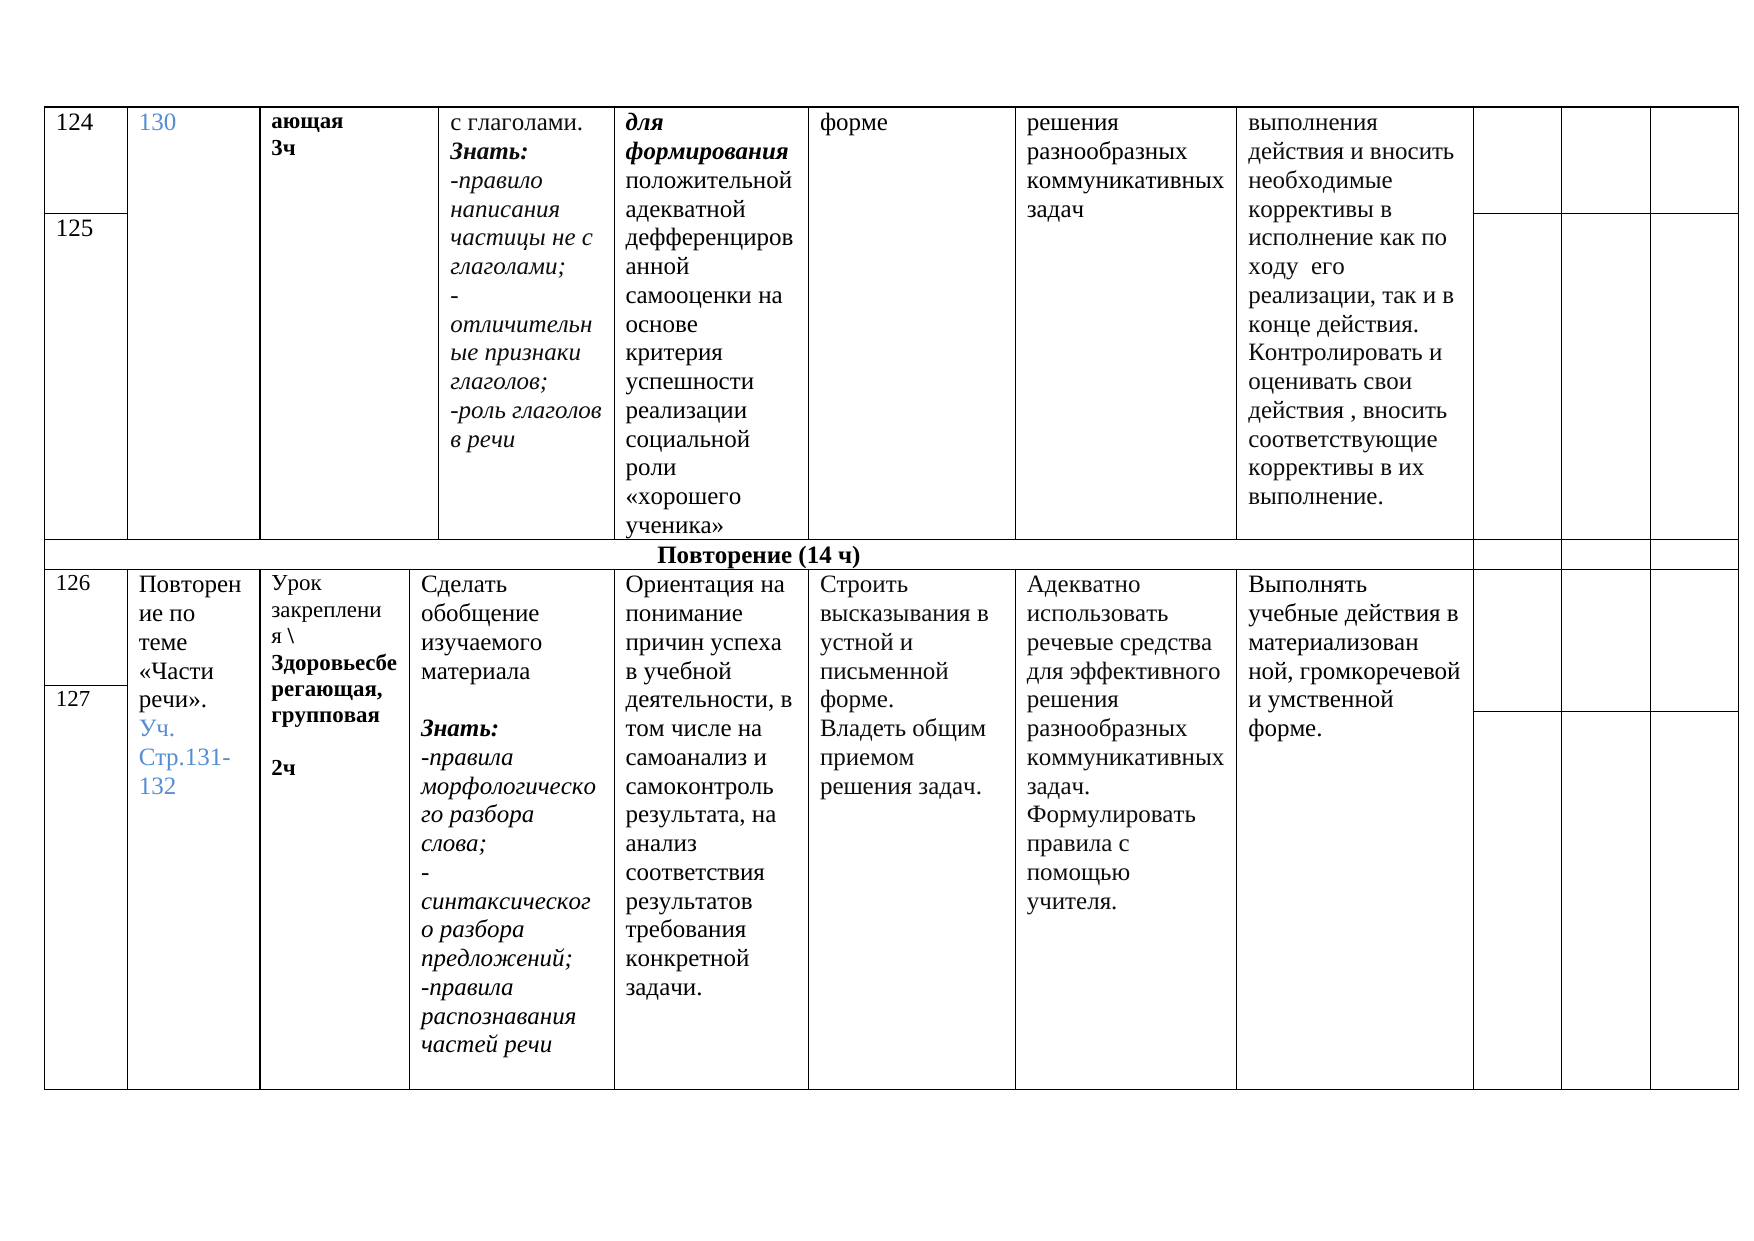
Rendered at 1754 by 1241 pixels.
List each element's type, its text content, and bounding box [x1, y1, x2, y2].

table_cell [1562, 712, 1650, 1089]
table_cell [1651, 108, 1738, 212]
table_cell Повторение (14 ч) [45, 540, 1473, 568]
table_cell 126 [45, 570, 127, 684]
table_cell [809, 108, 1015, 539]
table_cell [1562, 540, 1650, 568]
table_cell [615, 108, 808, 539]
table_cell [1474, 214, 1561, 539]
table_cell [1237, 570, 1473, 1089]
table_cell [128, 108, 259, 539]
table_cell [1651, 540, 1738, 568]
table_cell Строить высказывания в устной и письменной форме. Владеть общим приемом решения задач. [809, 570, 1015, 1089]
table_cell [1651, 570, 1738, 711]
table_cell [1562, 108, 1650, 212]
table_cell Повторение по теме «Части речи». Уч. Стр.131-132 [128, 570, 259, 1089]
table_cell Адекватно использовать речевые средства для эффективного решения разнообразных коммуникативных задач. Формулировать правила с помощью учителя. [1016, 570, 1236, 1089]
table_cell [1562, 570, 1650, 711]
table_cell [261, 108, 438, 539]
table_cell [1651, 214, 1738, 539]
table_cell 124 [45, 108, 127, 212]
table_cell [1474, 712, 1561, 1089]
table_cell [1562, 214, 1650, 539]
table_cell Сделать обобщение изучаемого материала Знать: -правила морфологического разбора слова; -синтаксического разбора предложений; -правила распознавания частей речи [410, 570, 614, 1089]
table_cell [1474, 540, 1561, 568]
table_cell 125 [45, 214, 127, 539]
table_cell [615, 570, 808, 1089]
table_cell 127 [45, 686, 127, 1089]
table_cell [1237, 108, 1473, 539]
table_cell [1474, 108, 1561, 212]
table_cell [439, 108, 614, 539]
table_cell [261, 570, 409, 1089]
table_cell [1474, 570, 1561, 711]
table_cell [1651, 712, 1738, 1089]
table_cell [1016, 108, 1236, 539]
